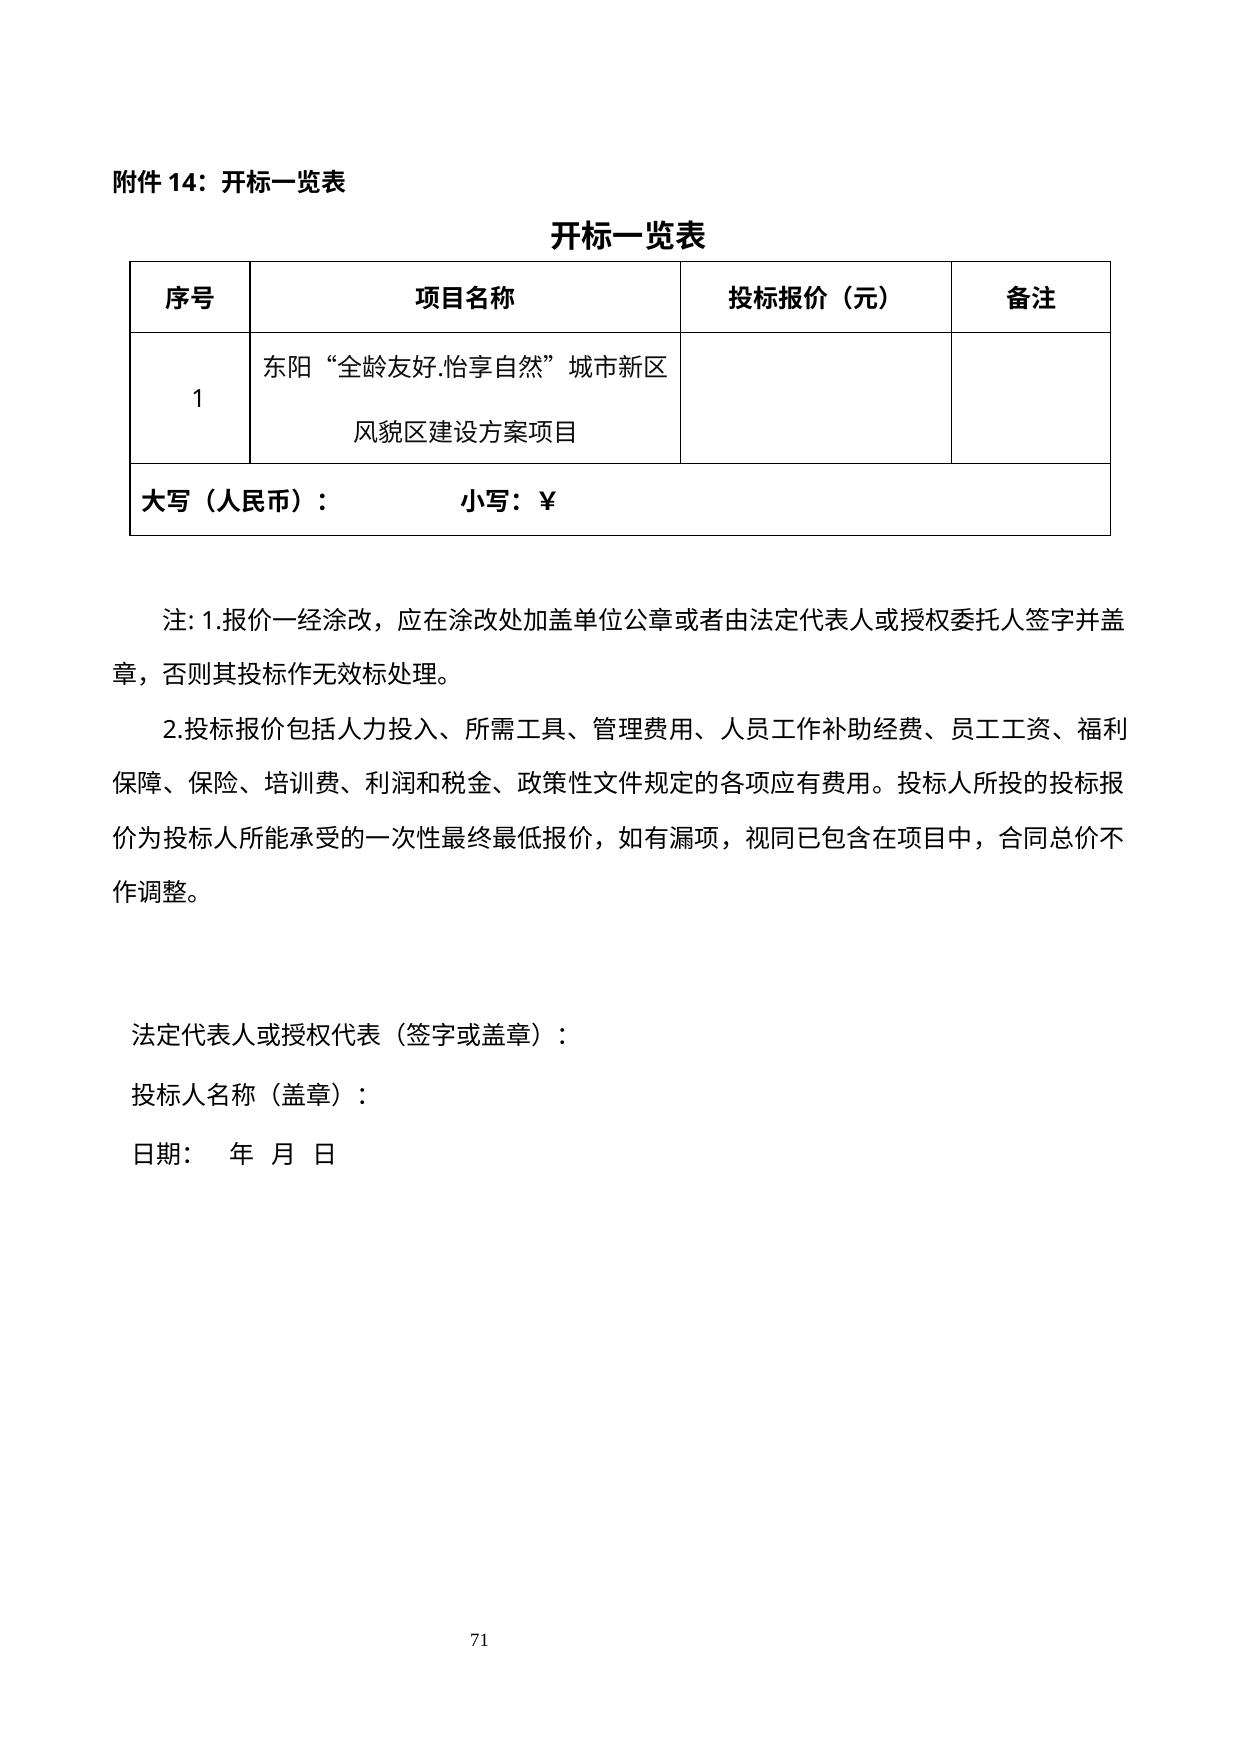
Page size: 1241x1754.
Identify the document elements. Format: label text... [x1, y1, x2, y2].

table_header 备注 [952, 262, 1110, 332]
table_header 序号 [131, 262, 249, 332]
text 日期： 年 月 日 [122, 1135, 1209, 1171]
text 2.投标报价包括人力投入、所需工具、管理费用、人员工作补助经费、员工工资、福利保障、保险、培训费、利润和税金、政策性文件规定的各项应有费用。投标人所投的投标报价为投标人所能承受的一次性最终最低报价，如有漏项，视同已包含在项目中，合同总价不作调整。 [112, 709, 1128, 909]
text 开标一览表 [112, 211, 1128, 256]
table_cell [952, 333, 1110, 463]
table_cell 东阳“全龄友好.怡享自然”城市新区风貌区建设方案项目 [251, 333, 680, 463]
text 投标人名称（盖章）： [122, 1075, 1209, 1111]
table_cell 大写（人民币）： 小写：￥ [131, 464, 1110, 534]
table_cell 1 [131, 333, 249, 463]
table_cell [681, 333, 951, 463]
table_header 投标报价（元） [681, 262, 951, 332]
text 注: 1.报价一经涂改，应在涂改处加盖单位公章或者由法定代表人或授权委托人签字并盖章，否则其投标作无效标处理。 [112, 601, 1128, 691]
table_header 项目名称 [251, 262, 680, 332]
text 附件14：开标一览表 [112, 162, 1128, 198]
text 法定代表人或授权代表（签字或盖章）： [122, 1016, 1209, 1052]
